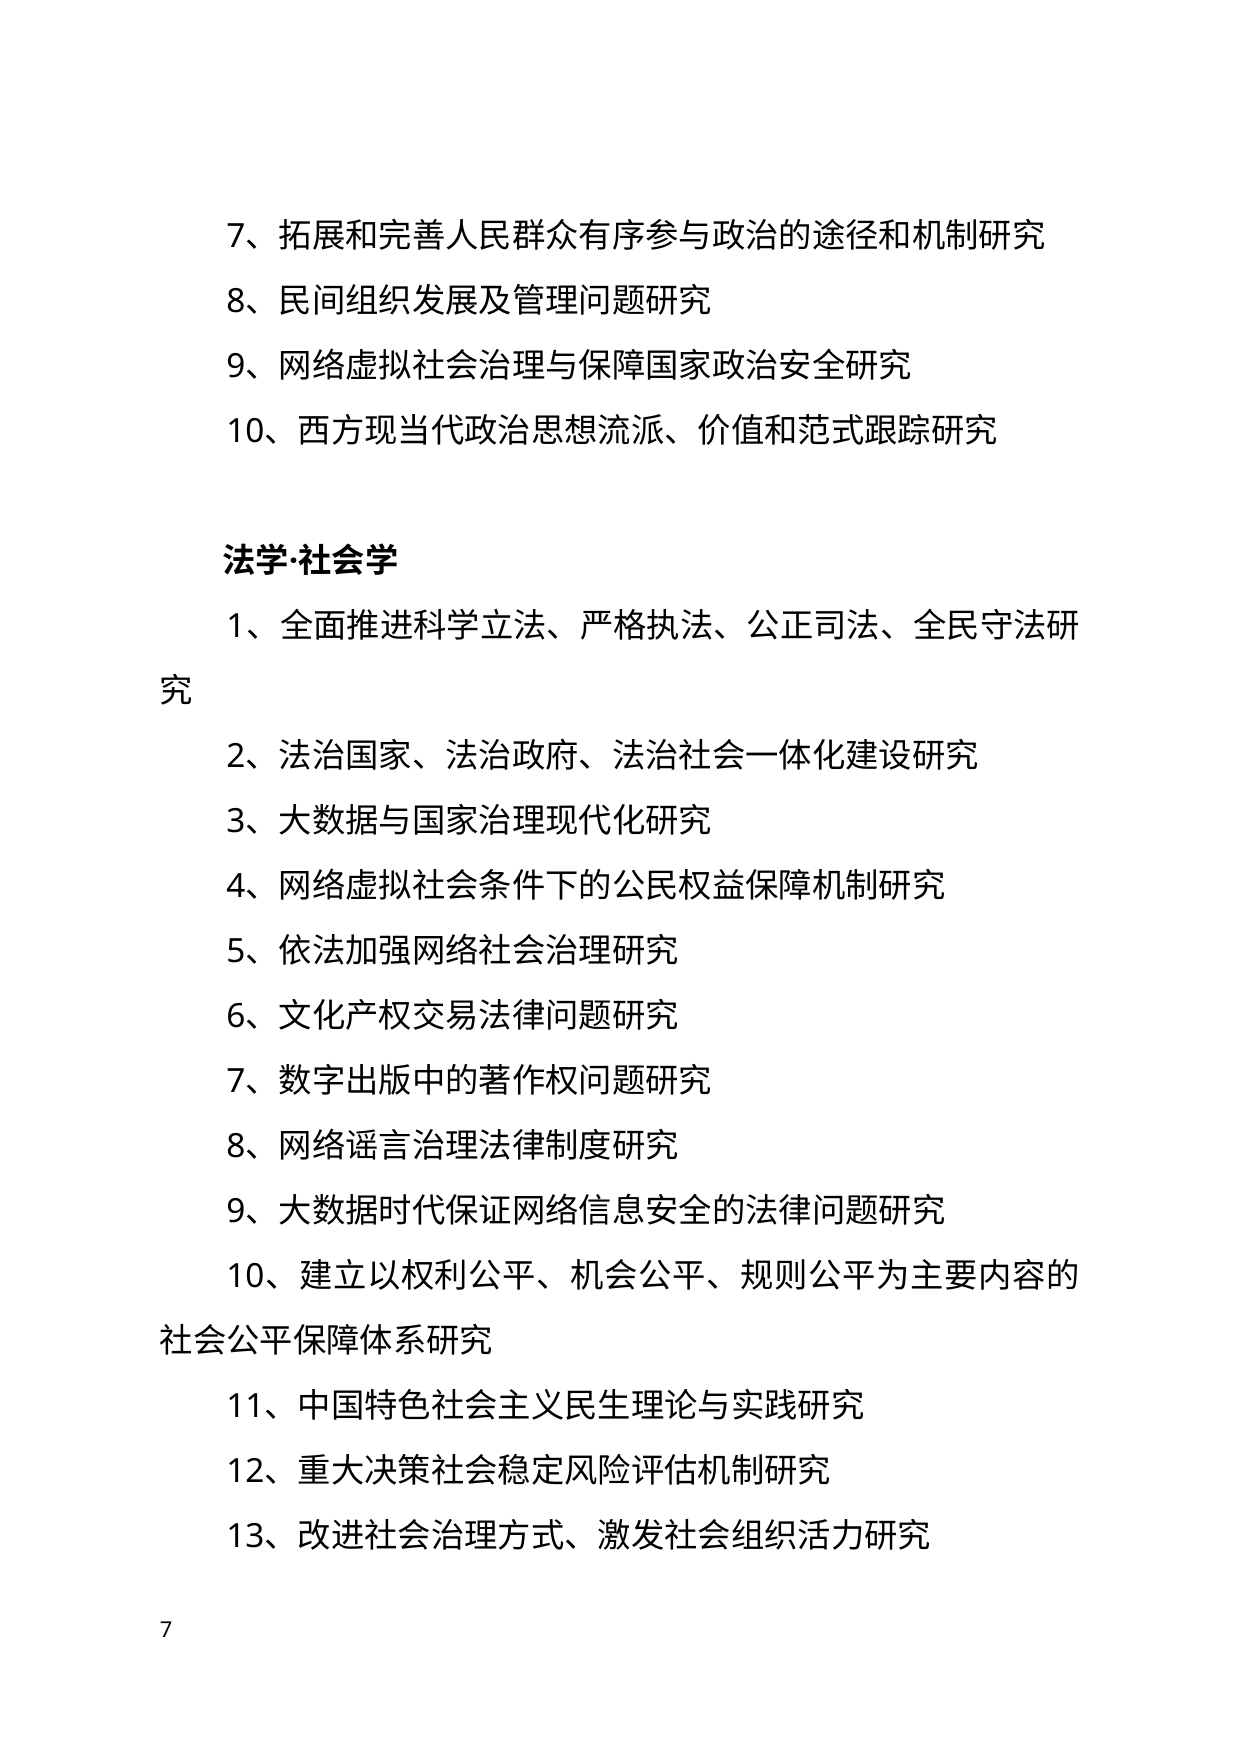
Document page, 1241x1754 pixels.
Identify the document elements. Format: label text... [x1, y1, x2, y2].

text 7、数字出版中的著作权问题研究 [159, 1045, 1081, 1110]
text 1、全面推进科学立法、严格执法、公正司法、全民守法研究 [159, 590, 1081, 720]
text 10、西方现当代政治思想流派、价值和范式跟踪研究 [159, 395, 1081, 460]
text 6、文化产权交易法律问题研究 [159, 980, 1081, 1045]
text 3、大数据与国家治理现代化研究 [159, 785, 1081, 850]
text 4、网络虚拟社会条件下的公民权益保障机制研究 [159, 850, 1081, 915]
text 法学·社会学 [159, 525, 1081, 590]
text 7、拓展和完善人民群众有序参与政治的途径和机制研究 [159, 200, 1081, 265]
text 9、网络虚拟社会治理与保障国家政治安全研究 [159, 330, 1081, 395]
text 9、大数据时代保证网络信息安全的法律问题研究 [159, 1175, 1081, 1240]
text 11、中国特色社会主义民生理论与实践研究 [159, 1370, 1081, 1435]
text 5、依法加强网络社会治理研究 [159, 915, 1081, 980]
text 13、改进社会治理方式、激发社会组织活力研究 [159, 1500, 1081, 1565]
text 8、网络谣言治理法律制度研究 [159, 1110, 1081, 1175]
text 10、建立以权利公平、机会公平、规则公平为主要内容的社会公平保障体系研究 [159, 1240, 1081, 1370]
text 2、法治国家、法治政府、法治社会一体化建设研究 [159, 720, 1081, 785]
text 8、民间组织发展及管理问题研究 [159, 265, 1081, 330]
text 12、重大决策社会稳定风险评估机制研究 [159, 1435, 1081, 1500]
